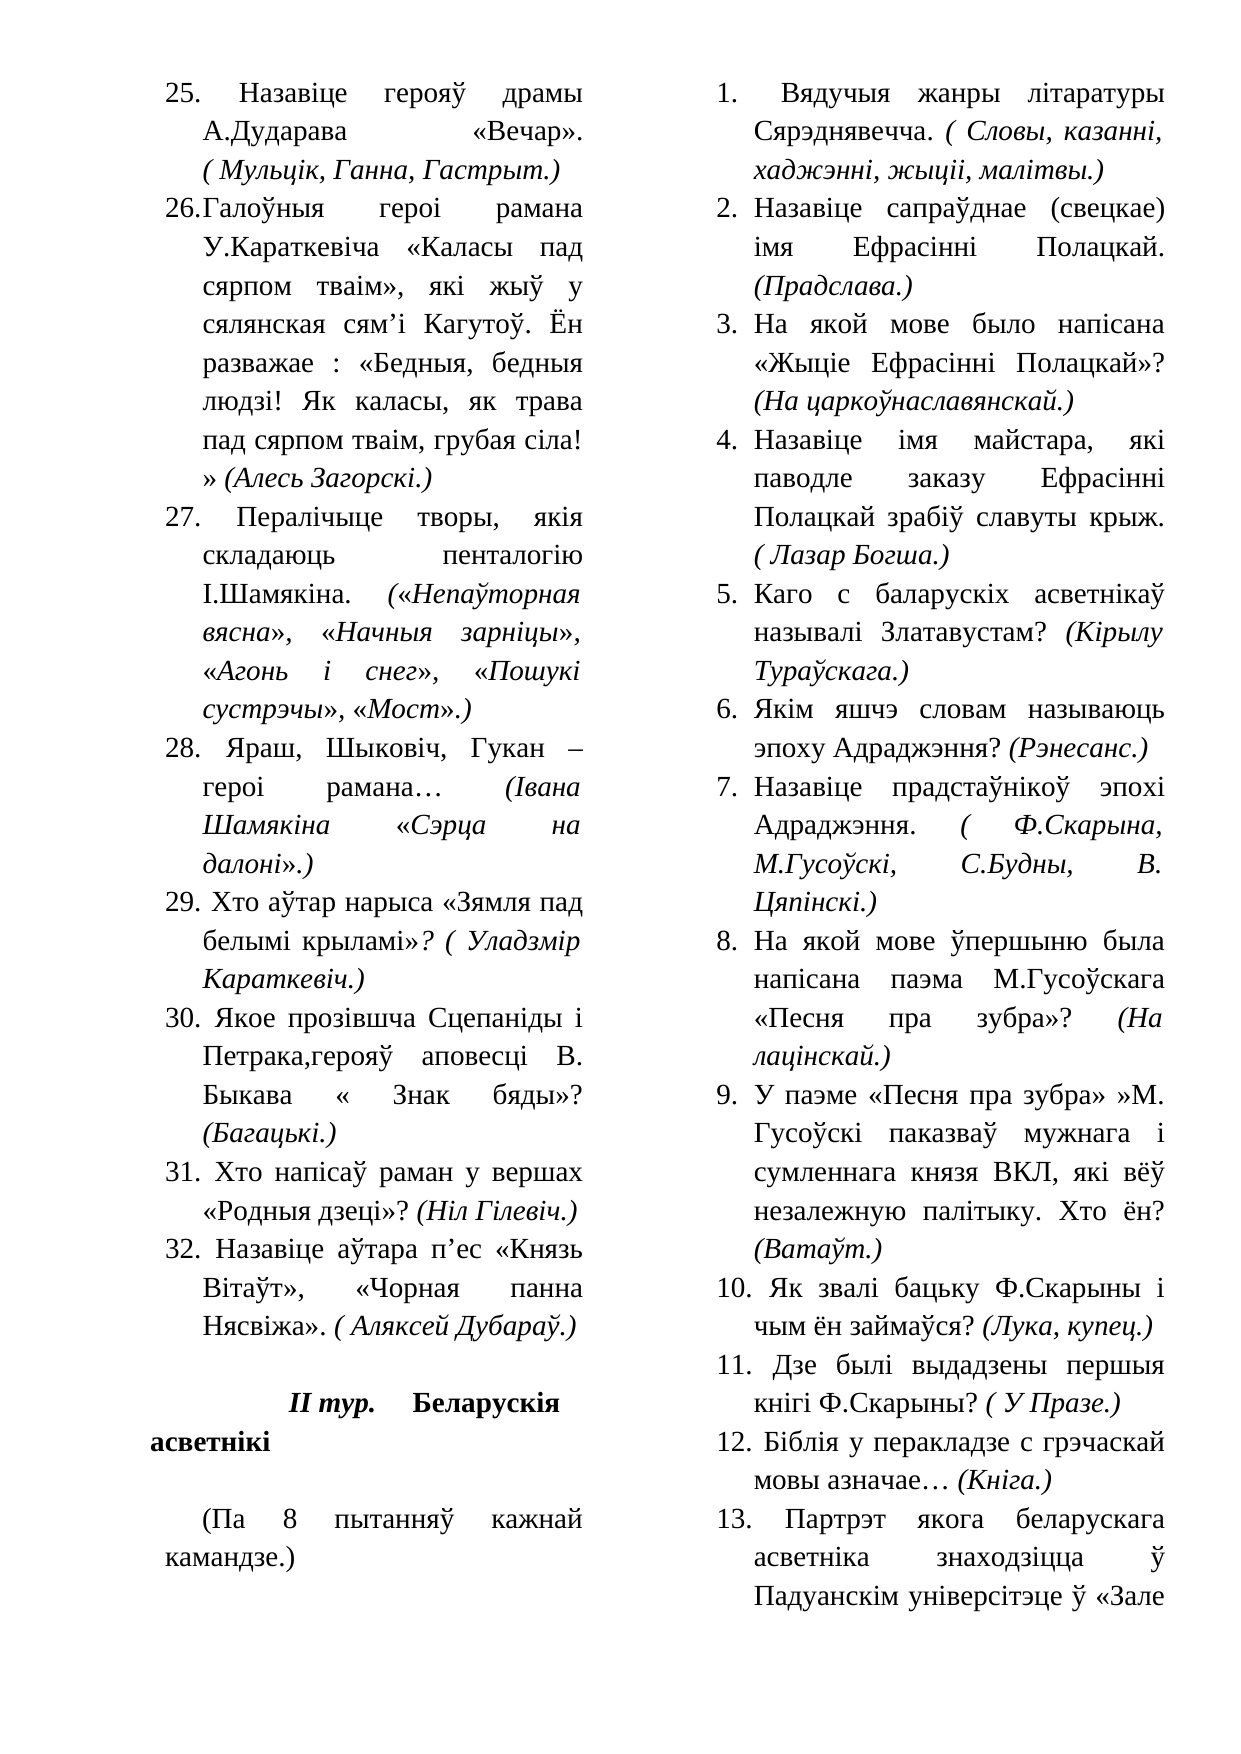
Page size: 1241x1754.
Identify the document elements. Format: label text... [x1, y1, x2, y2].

list Партрэт якога беларускага асветніка знаходзіцца ў Падуанскім універсітэце ў «Зале сарака»? ( Партрэт Ф.Скарыны.) [716, 1501, 1165, 1612]
list Пералічыце творы, якія складаюць пенталогію І.Шамякіна. («Непаўторная вясна», «Начныя зарніцы», «Агонь і снег», «Пошукі сустрэчы», «Мост».) [165, 499, 583, 725]
list Вядучыя жанры літаратуры Сярэднявечча. ( Словы, казанні, хаджэнні, жыціі, малітвы.) [716, 75, 1165, 186]
list Назавіце імя майстара, які паводле заказу Ефрасінні Полацкай зрабіў славуты крыж. ( Лазар Богша.) [716, 422, 1165, 571]
list Якім яшчэ словам называюць эпоху Адраджэння? (Рэнесанс.) [716, 692, 1165, 764]
list (Па 8 пытанняў кажнай камандзе.) [165, 1501, 583, 1573]
list Як звалі бацьку Ф.Скарыны і чым ён займаўся? (Лука, купец.) [716, 1270, 1165, 1342]
list На якой мове было напісана «Жыціе Ефрасінні Полацкай»? (На царкоўнаславянскай.) [716, 306, 1165, 417]
list На якой мове ўпершыню была напісана паэма М.Гусоўскага «Песня пра зубра»? (На лацінскай.) [716, 923, 1165, 1072]
list Дзе былі выдадзены першыя кнігі Ф.Скарыны? ( У Празе.) [716, 1347, 1165, 1419]
list Назавіце аўтара п’ес «Князь Вітаўт», «Чорная панна Нясвіжа». ( Аляксей Дубараў.) [165, 1231, 583, 1342]
list У паэме «Песня пра зубра» »М. Гусоўскі паказваў мужнага і сумленнага князя ВКЛ, які вёў незалежную палітыку. Хто ён? (Ватаўт.) [716, 1077, 1165, 1265]
list Назавіце прадстаўнікоў эпохі Адраджэння. ( Ф.Скарына, М.Гусоўскі, С.Будны, В. Цяпінскі.) [716, 769, 1165, 918]
list Якое прозівшча Сцепаніды і Петрака,герояў аповесці В. Быкава « Знак бяды»? (Багацькі.) [165, 1000, 583, 1149]
list Яраш, Шыковіч, Гукан – героі рамана… (Івана Шамякіна «Сэрца на далоні».) [165, 730, 583, 879]
list ІІ тур. Беларускія асветнікі [150, 1385, 583, 1457]
list Хто напісаў раман у вершах «Родныя дзеці»? (Ніл Гілевіч.) [165, 1154, 583, 1226]
list Каго с баларускіх асветнікаў называлі Златавустам? (Кірылу Тураўскага.) [716, 576, 1165, 687]
list Назавіце сапраўднае (свецкае) імя Ефрасінні Полацкай. (Прадслава.) [716, 191, 1165, 301]
list Галоўныя героі рамана У.Караткевіча «Каласы пад сярпом тваім», які жыў у сялянская сям’і Кагутоў. Ён разважае : «Бедныя, бедныя людзі! Як каласы, як трава пад сярпом тваім, грубая сіла! » (Алесь Загорскі.) [165, 191, 583, 494]
list Хто аўтар нарыса «Зямля пад белымі крыламі»? ( Уладзмір Караткевіч.) [165, 884, 583, 995]
list Біблія у перакладзе с грэчаскай мовы азначае… (Кніга.) [716, 1424, 1165, 1496]
list Назавіце герояў драмы А.Дударава «Вечар». ( Мульцік, Ганна, Гастрыт.) [165, 75, 583, 186]
